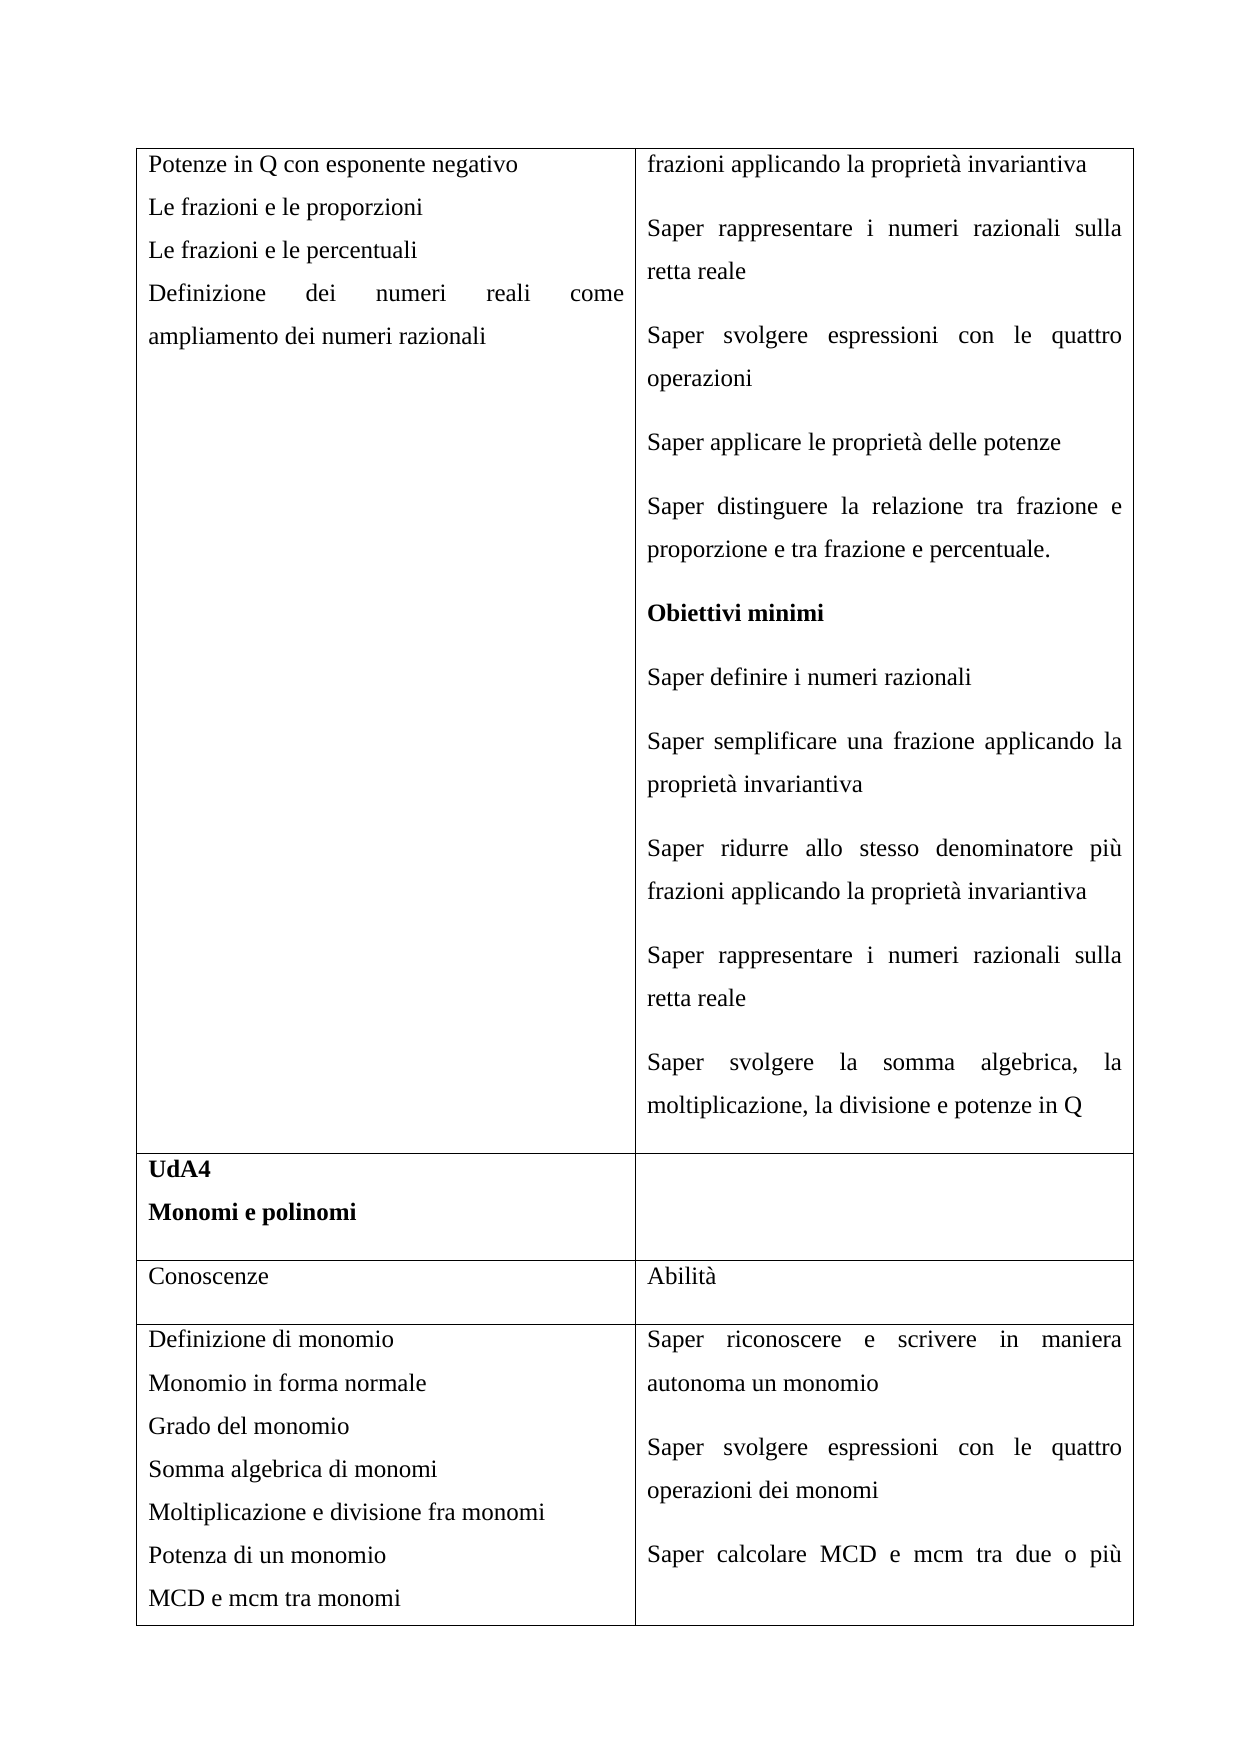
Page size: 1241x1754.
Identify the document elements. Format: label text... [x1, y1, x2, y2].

table_cell Conoscenze [137, 1261, 635, 1323]
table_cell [636, 149, 1133, 1153]
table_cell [137, 1325, 635, 1625]
table_cell [636, 1154, 1133, 1260]
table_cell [636, 1325, 1133, 1625]
table_cell UdA4 Monomi e polinomi [137, 1154, 635, 1260]
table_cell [137, 149, 635, 1153]
table_cell Abilità [636, 1261, 1133, 1323]
